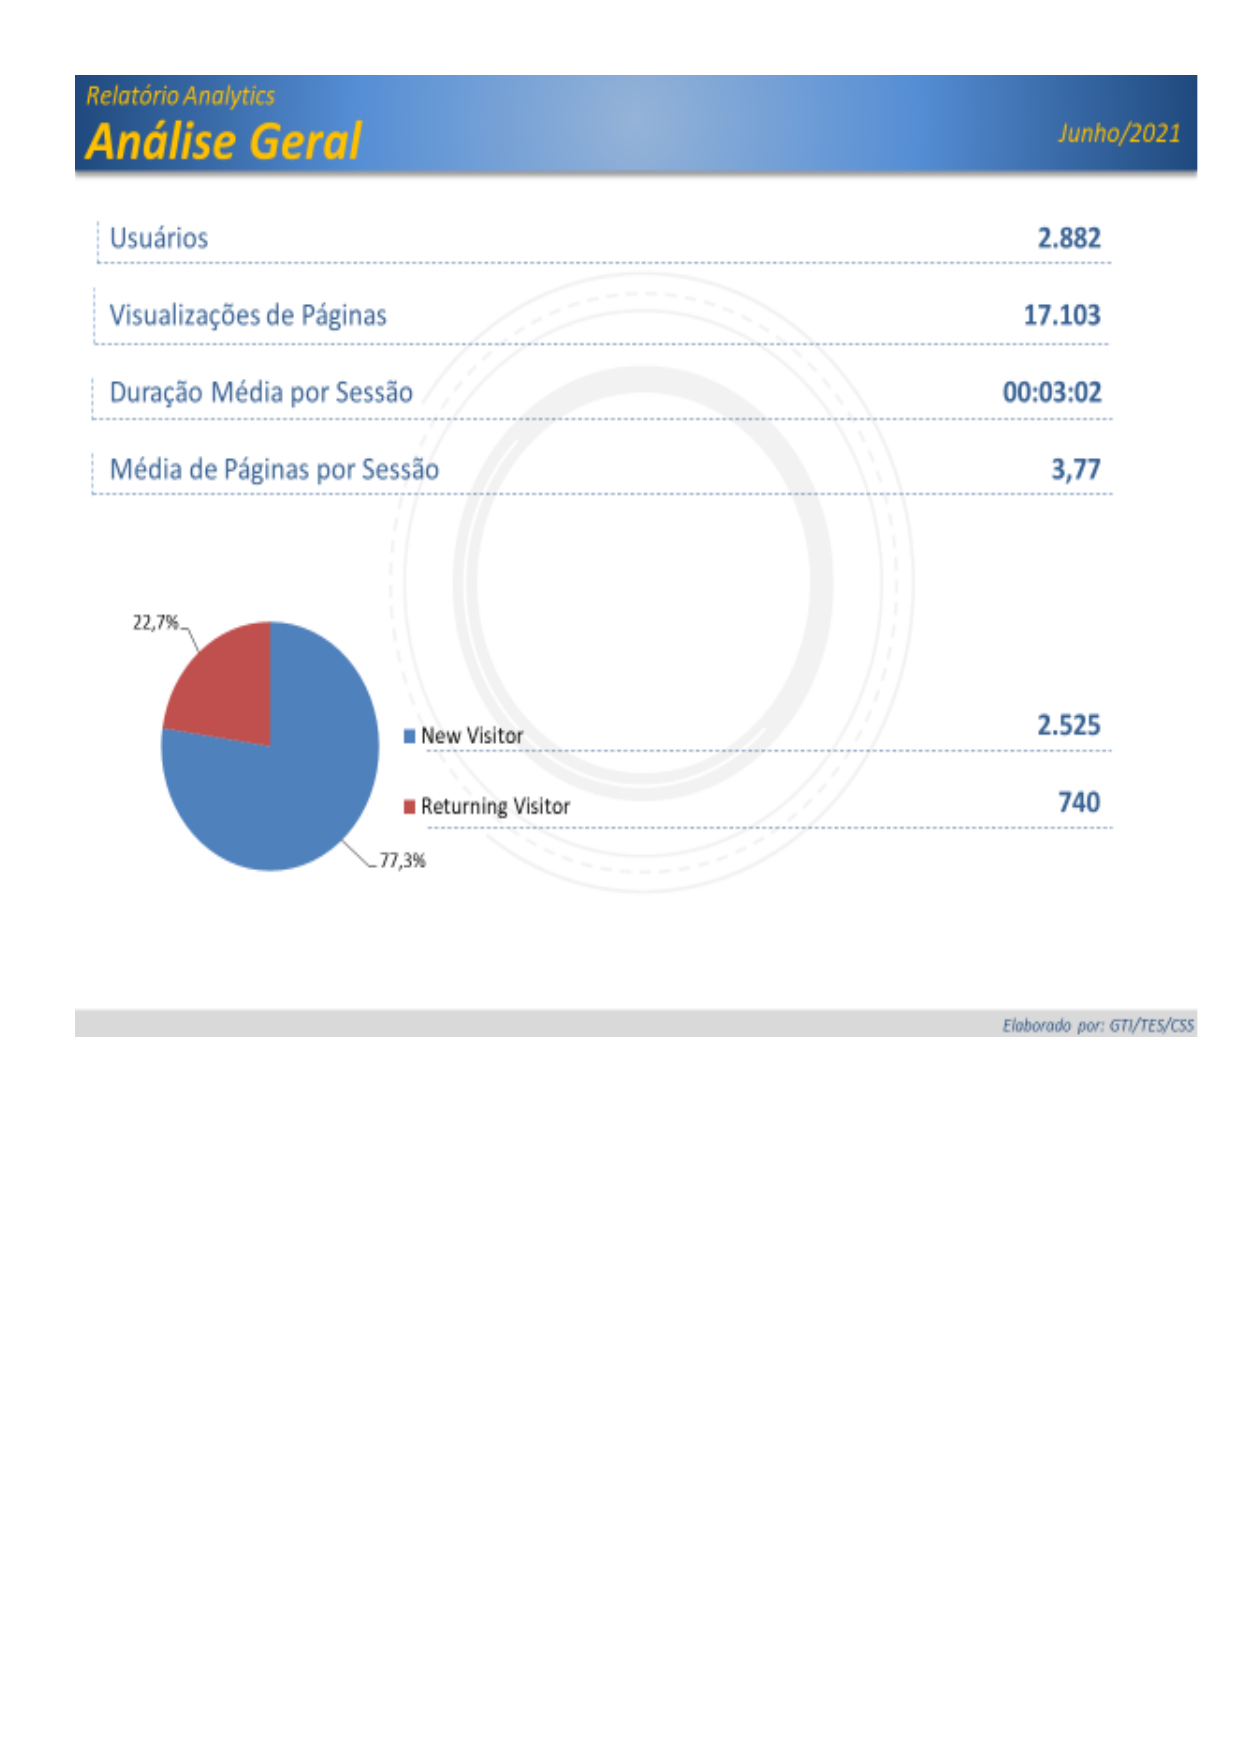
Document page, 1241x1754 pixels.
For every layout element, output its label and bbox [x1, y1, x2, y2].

picture [75, 75, 1198, 1037]
